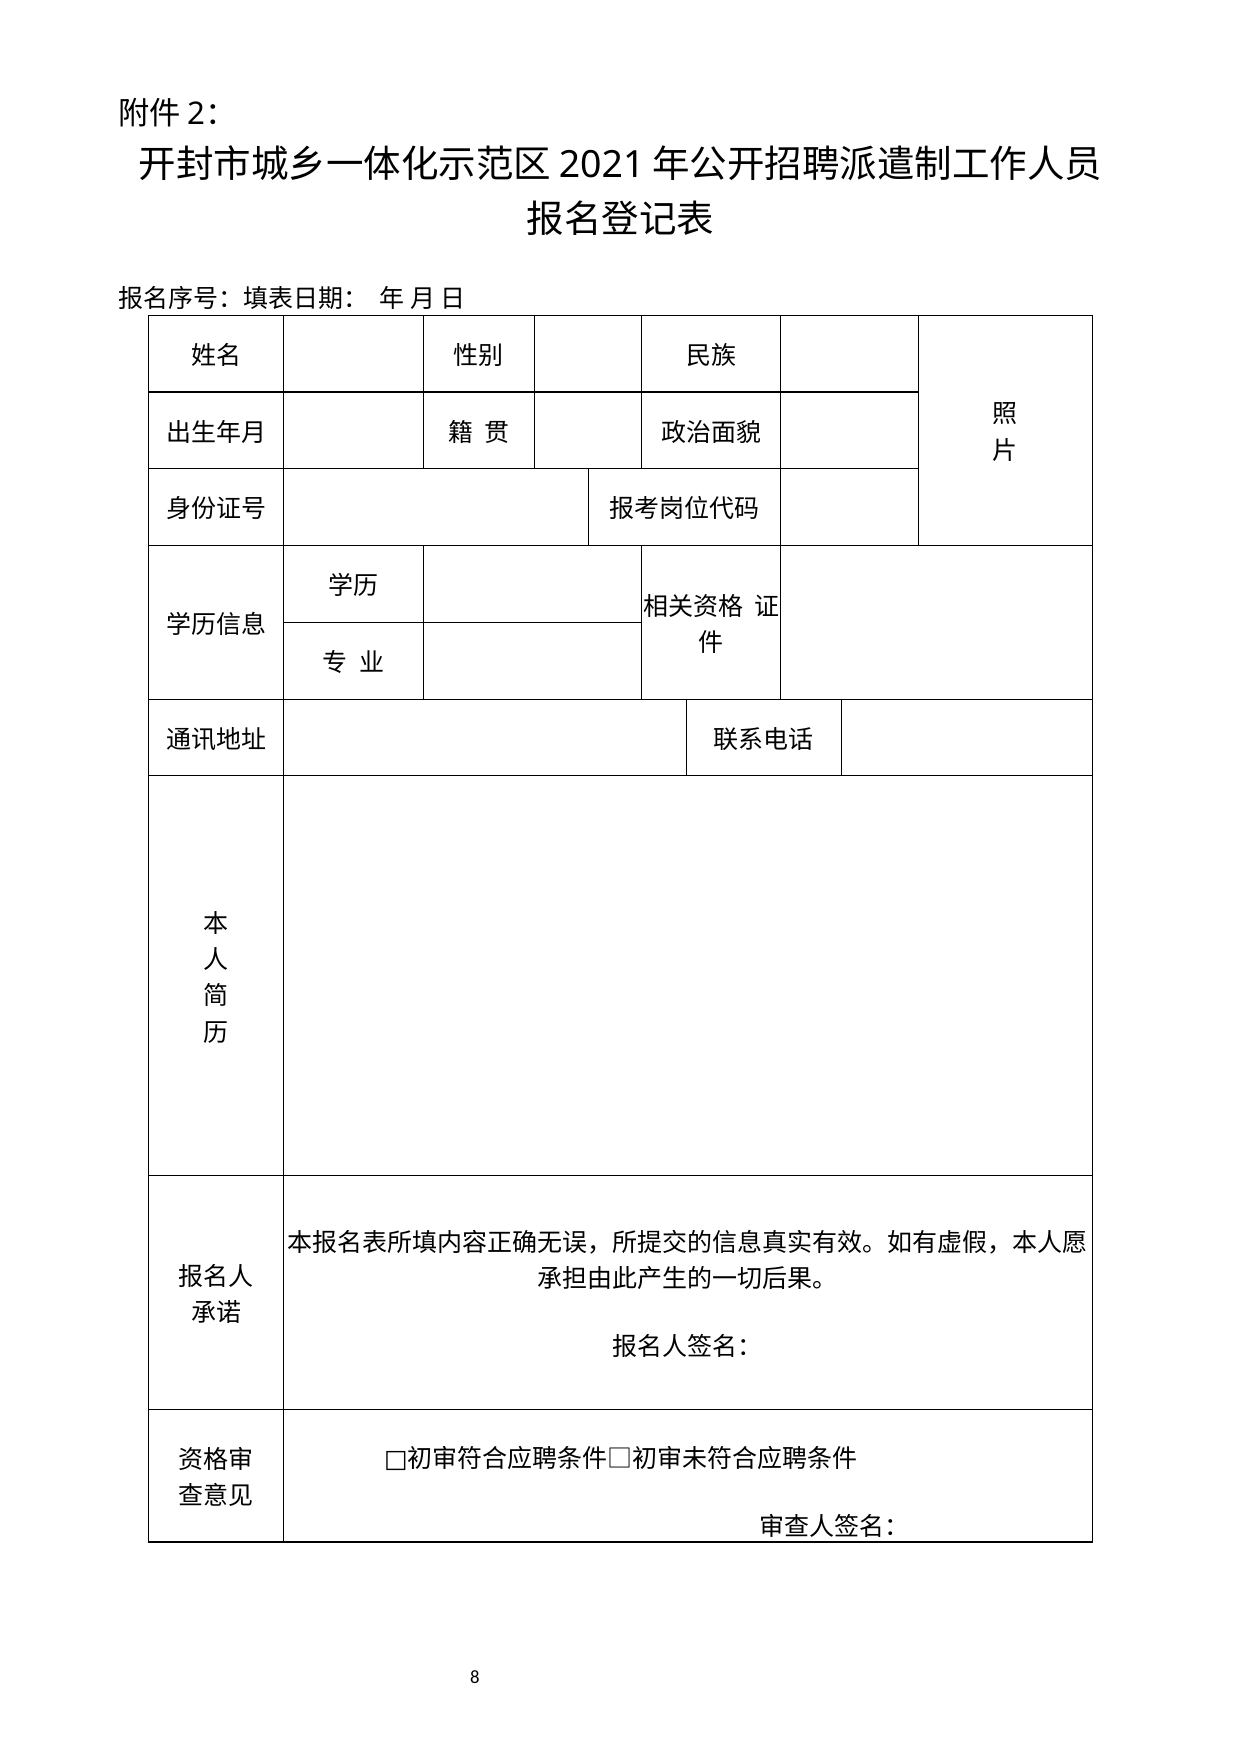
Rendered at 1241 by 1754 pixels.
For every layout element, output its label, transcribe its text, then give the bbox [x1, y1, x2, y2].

table_cell 本 人 简 历 [149, 776, 283, 1175]
table_cell [284, 469, 588, 545]
table_cell 专 业 [284, 623, 423, 698]
table_cell 政治面貌 [642, 393, 780, 468]
table_header 性别 [424, 316, 534, 391]
table_cell [781, 546, 1092, 698]
table_header [284, 316, 423, 391]
table_cell 通讯地址 [149, 700, 283, 775]
table_cell 相关资格 证件 [642, 546, 780, 698]
table_header 民族 [642, 316, 780, 391]
table_cell [424, 546, 641, 622]
table_cell 籍 贯 [424, 393, 534, 468]
text 附件2： [118, 88, 1122, 134]
table_header [781, 316, 918, 391]
table_cell 报名人 承诺 [149, 1176, 283, 1408]
table_cell [781, 393, 918, 468]
table_cell 本报名表所填内容正确无误，所提交的信息真实有效。如有虚假，本人愿承担由此产生的一切后果。 报名人签名： [284, 1176, 1092, 1408]
text 报名登记表 [118, 188, 1122, 243]
table_cell 联系电话 [687, 700, 841, 775]
table_cell 出生年月 [149, 393, 283, 468]
table_cell 资格审 查意见 [149, 1410, 283, 1541]
table_cell □初审符合应聘条件□初审未符合应聘条件 审查人签名： 审查人签名： [284, 1410, 1092, 1541]
table_cell [535, 393, 641, 468]
table_cell [842, 700, 1092, 775]
table_cell [284, 776, 1092, 1175]
text 开封市城乡一体化示范区2021年公开招聘派遣制工作人员 [118, 134, 1122, 188]
table_header 照 片 [919, 316, 1092, 545]
table_cell [781, 469, 918, 545]
table_cell 身份证号 [149, 469, 283, 545]
table_cell [284, 700, 686, 775]
table_cell [424, 623, 641, 698]
table_cell [284, 393, 423, 468]
text 报名序号：填表日期： 年 月 日 [118, 278, 1122, 314]
table_cell 学历 [284, 546, 423, 622]
table_cell 报考岗位代码 [589, 469, 780, 545]
table_header 姓名 [149, 316, 283, 391]
table_cell 学历信息 [149, 546, 283, 698]
table_header [535, 316, 641, 391]
